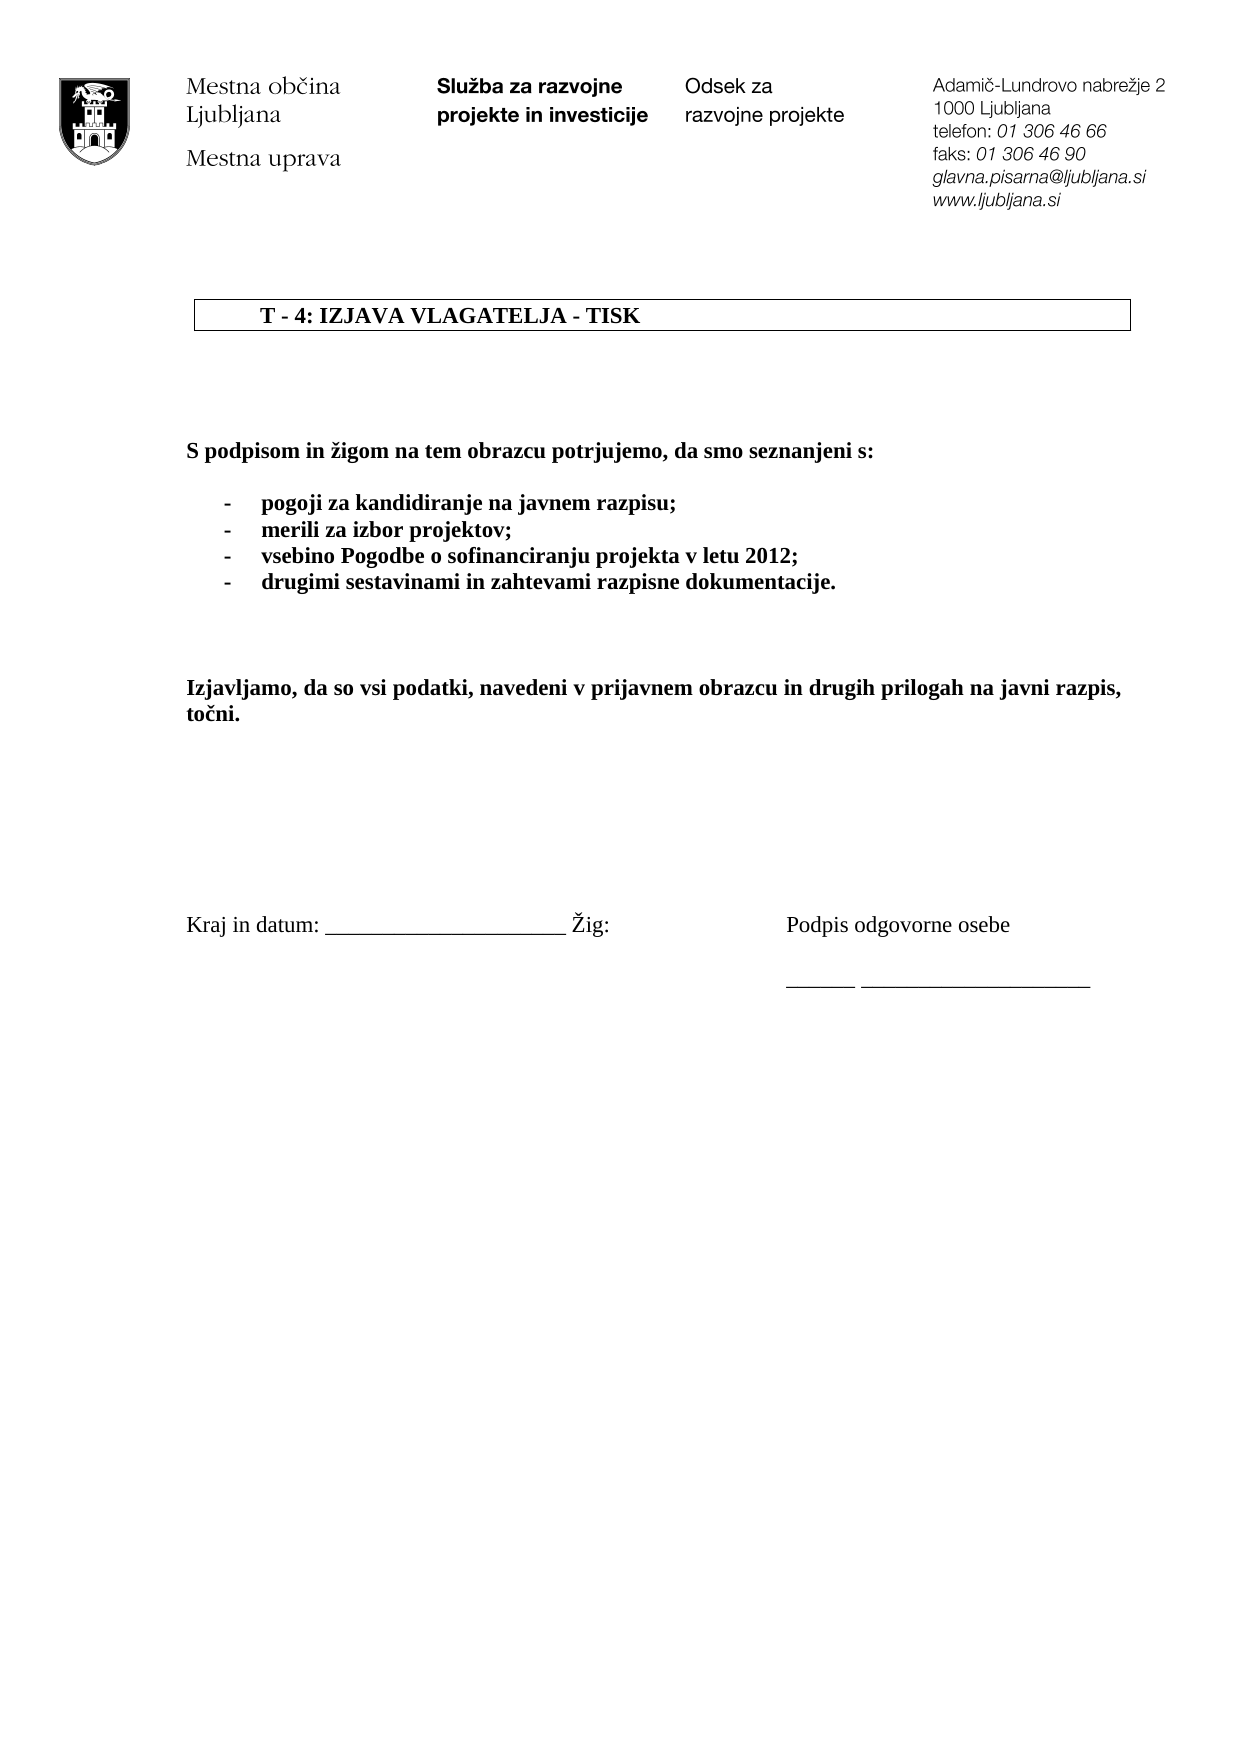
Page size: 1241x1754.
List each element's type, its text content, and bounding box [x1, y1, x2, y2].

text T - 4: IZJAVA VLAGATELJA - TISK [195, 300, 1130, 330]
text S podpisom in žigom na tem obrazcu potrjujemo, da smo seznanjeni s: [186, 437, 1122, 463]
list vsebino Pogodbe o sofinanciranju projekta v letu 2012; [223, 542, 1122, 568]
list drugimi sestavinami in zahtevami razpisne dokumentacije. [223, 568, 1122, 595]
text Izjavljamo, da so vsi podatki, navedeni v prijavnem obrazcu in drugih prilogah na javni razpis, točni. [186, 674, 1122, 727]
picture [59, 73, 1166, 210]
list pogoji za kandidiranje na javnem razpisu; [223, 489, 1122, 516]
text ______ ____________________ [186, 964, 1122, 990]
text Kraj in datum: _____________________ Žig: Podpis odgovorne osebe [186, 911, 1122, 937]
list merili za izbor projektov; [223, 516, 1122, 542]
